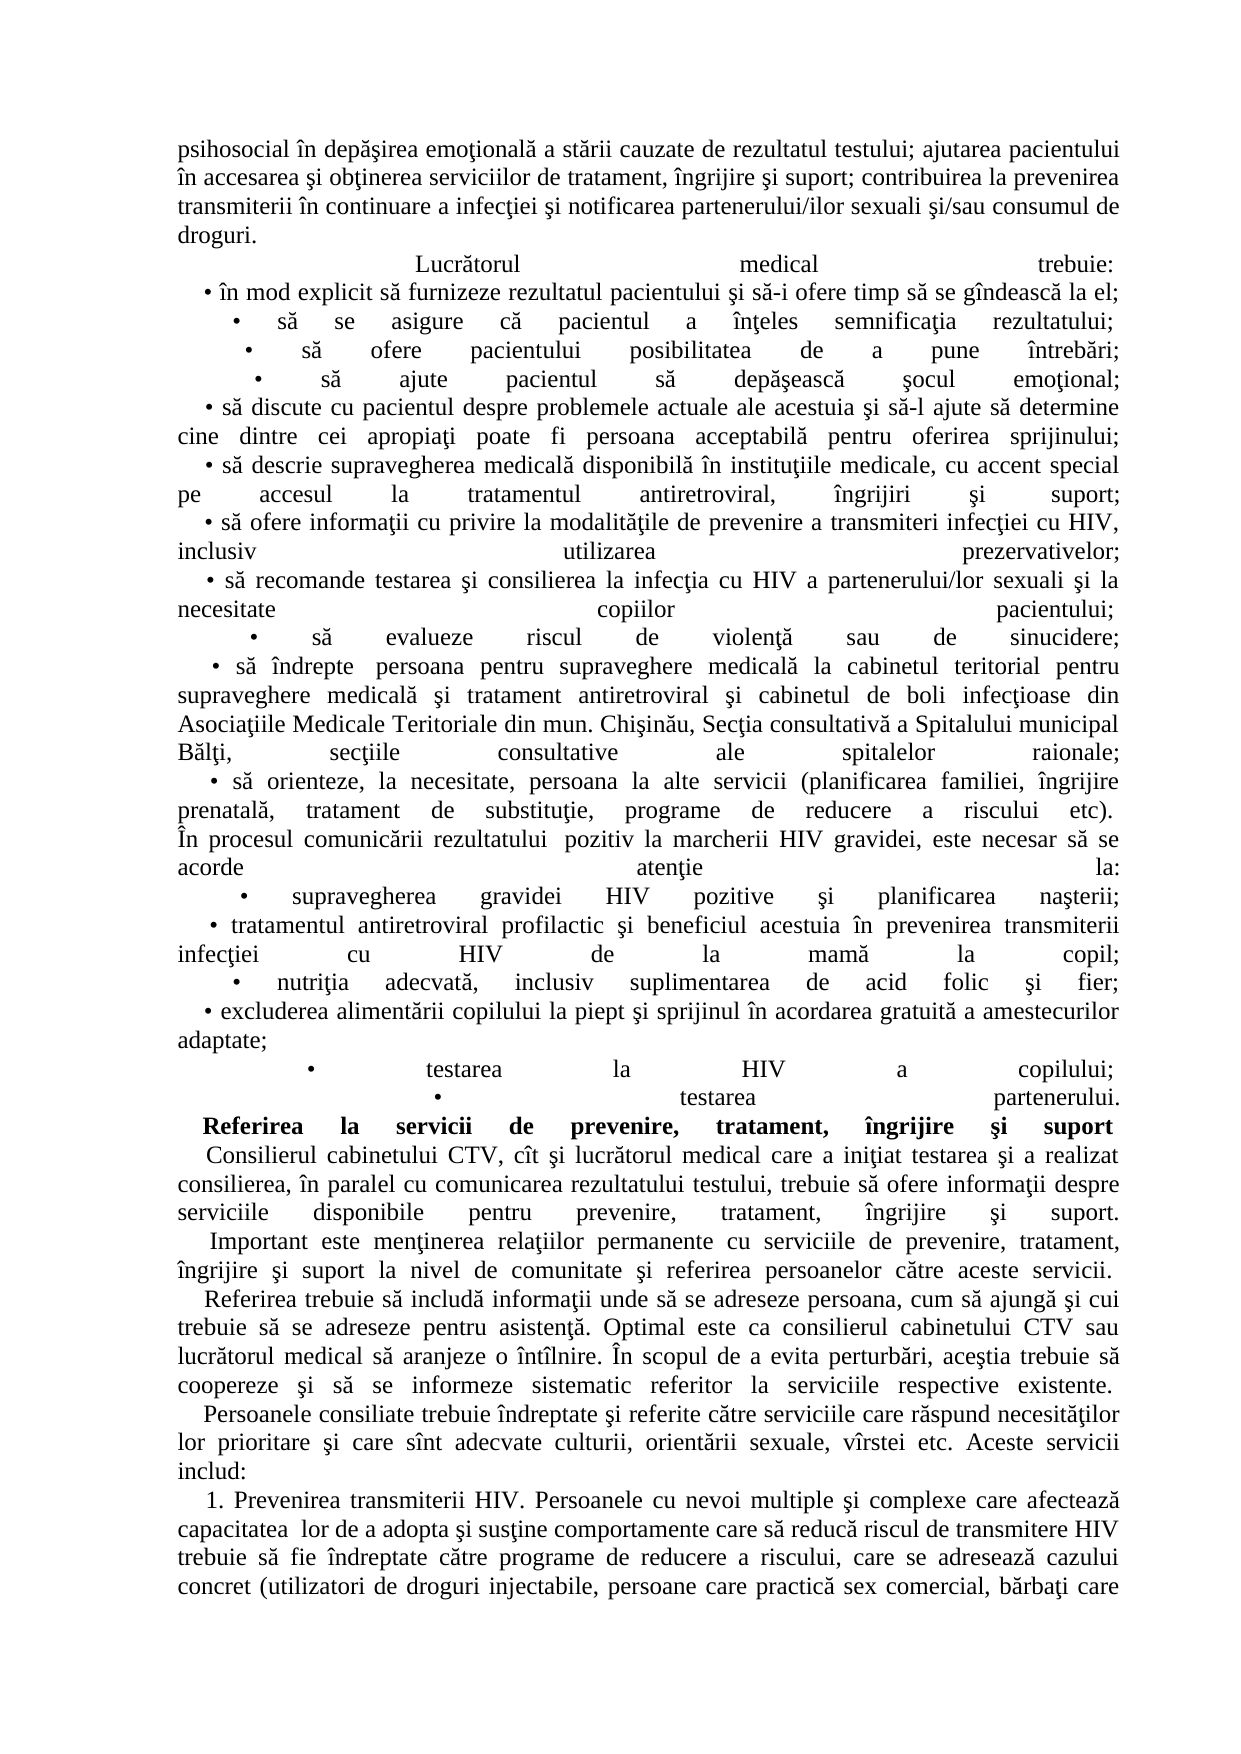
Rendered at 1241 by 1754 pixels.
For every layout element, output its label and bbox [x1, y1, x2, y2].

table_cell [162, 118, 1136, 1616]
